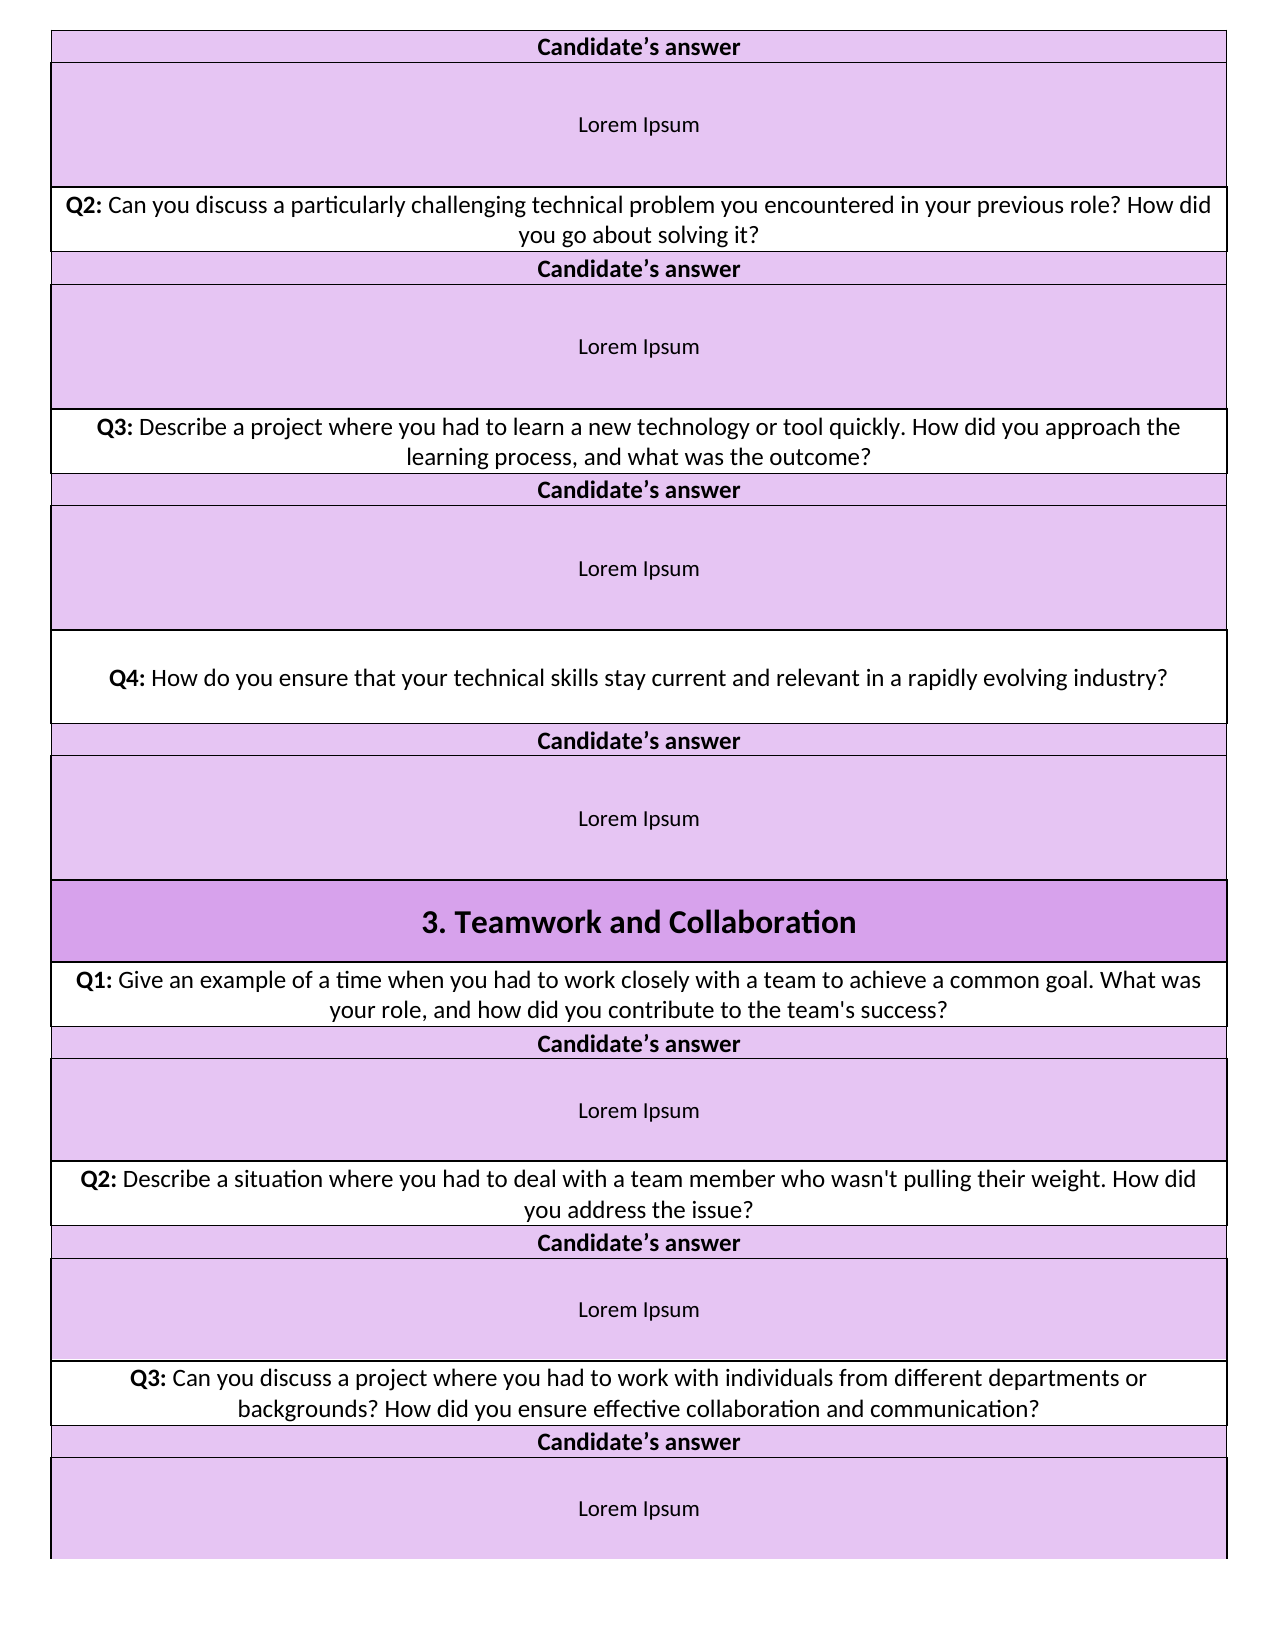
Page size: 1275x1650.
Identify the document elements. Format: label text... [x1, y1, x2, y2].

table_cell Lorem Ipsum [52, 63, 1226, 186]
table_cell Candidate’s answer [52, 1426, 1226, 1457]
table_cell Candidate’s answer [52, 724, 1226, 755]
table_cell Candidate’s answer [52, 252, 1226, 284]
table_cell Lorem Ipsum [52, 1259, 1226, 1359]
table_cell Q1: Give an example of a time when you had to work closely with a team to achieve a common goal. What was your role, and how did you contribute to the team's success? [52, 963, 1226, 1026]
table_cell Lorem Ipsum [52, 1458, 1226, 1559]
table_cell Q4: How do you ensure that your technical skills stay current and relevant in a rapidly evolving industry? [52, 631, 1226, 723]
table_cell Q2: Describe a situation where you had to deal with a team member who wasn't pulling their weight. How did you address the issue? [52, 1162, 1226, 1225]
table_cell Q3: Describe a project where you had to learn a new technology or tool quickly. How did you approach the learning process, and what was the outcome? [52, 410, 1226, 473]
table_cell Lorem Ipsum [52, 1059, 1226, 1160]
table_cell Lorem Ipsum [52, 506, 1226, 629]
table_cell Lorem Ipsum [52, 756, 1226, 879]
table_cell 3. Teamwork and Collaboration [52, 881, 1226, 961]
table_cell Q2: Can you discuss a particularly challenging technical problem you encountered in your previous role? How did you go about solving it? [52, 188, 1226, 251]
table_cell Lorem Ipsum [52, 285, 1226, 408]
table_cell Candidate’s answer [52, 31, 1226, 62]
table_cell Candidate’s answer [52, 1027, 1226, 1058]
table_cell Candidate’s answer [52, 474, 1226, 505]
table_cell Candidate’s answer [52, 1226, 1226, 1258]
table_cell Q3: Can you discuss a project where you had to work with individuals from different departments or backgrounds? How did you ensure effective collaboration and communication? [52, 1362, 1226, 1424]
